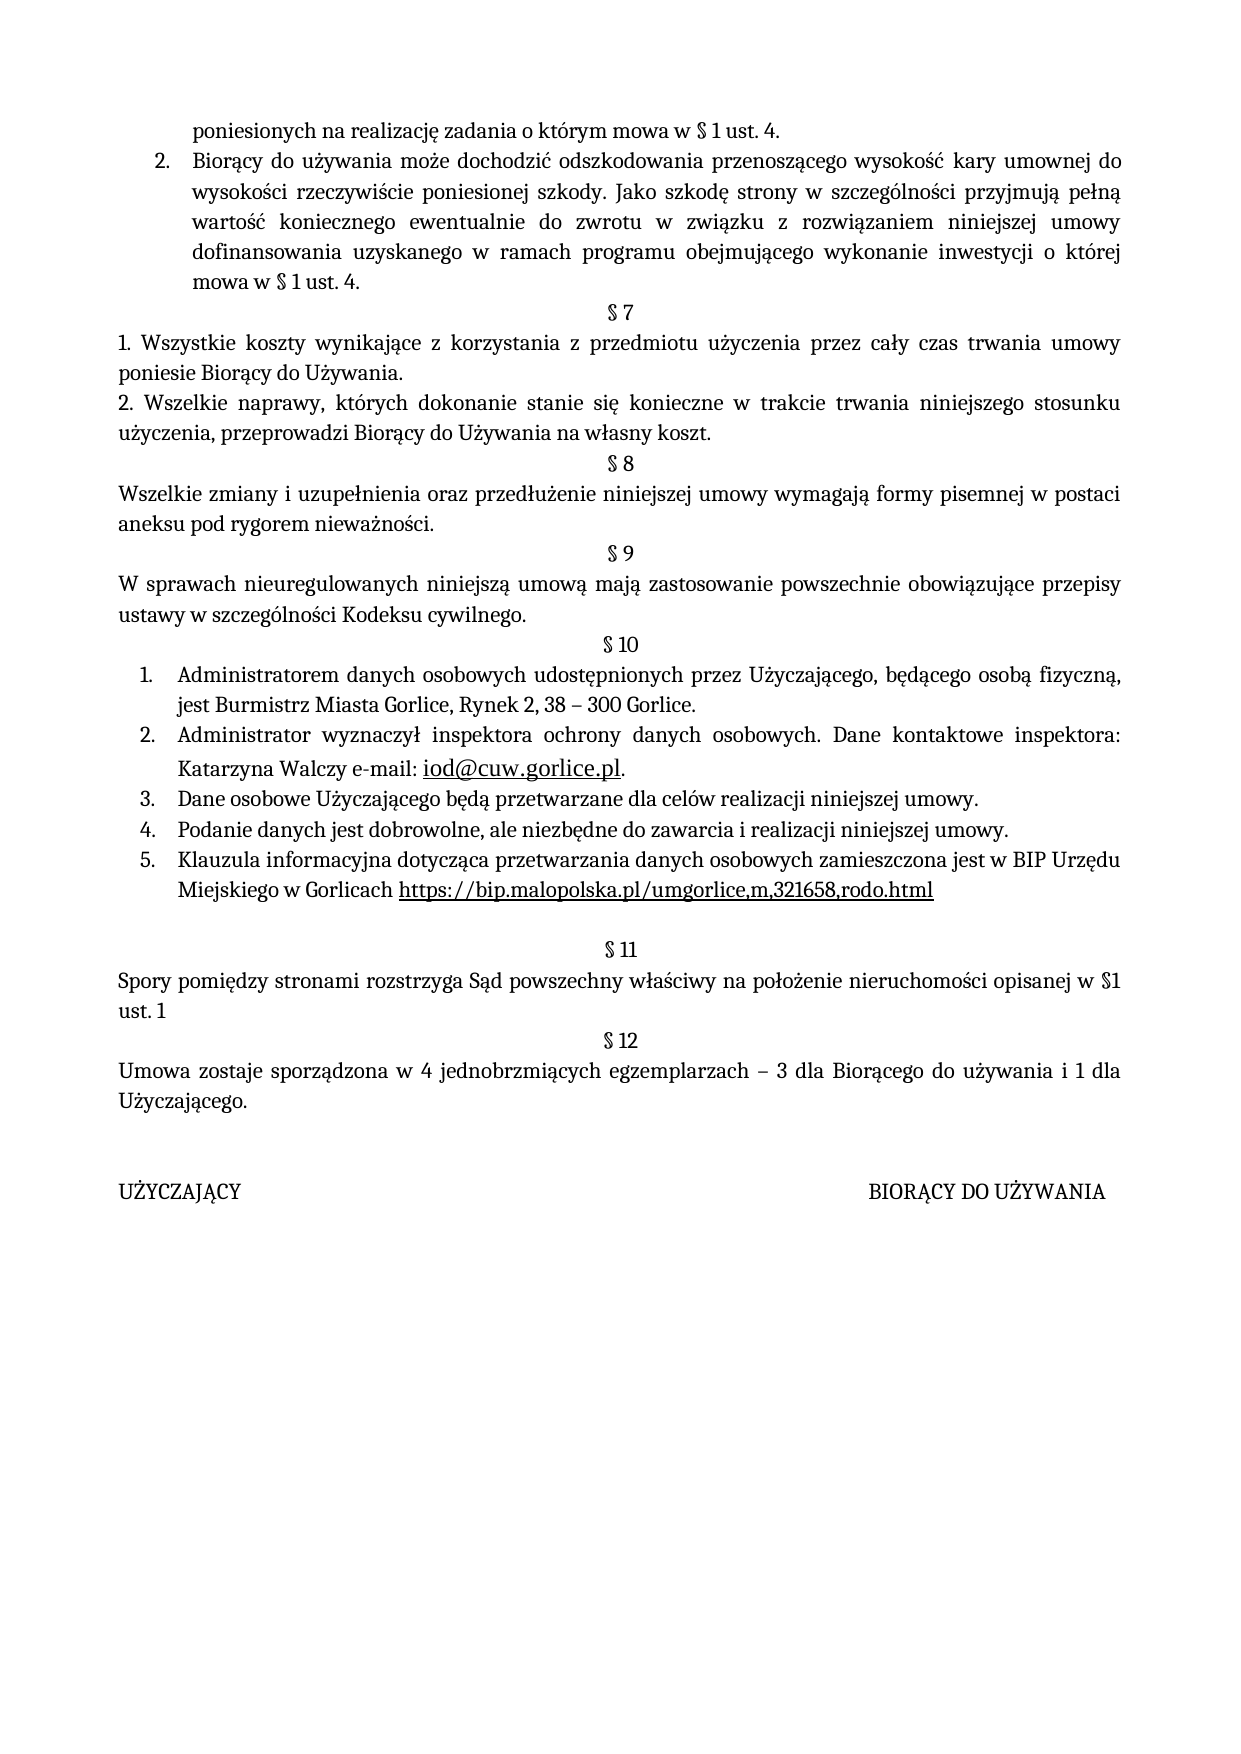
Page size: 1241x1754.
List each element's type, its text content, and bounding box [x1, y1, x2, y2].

text § 8 [118, 450, 1122, 477]
text § 11 [118, 937, 1122, 964]
text § 12 [118, 1028, 1122, 1054]
list Administrator wyznaczył inspektora ochrony danych osobowych. Dane kontaktowe inspektora: Katarzyna Walczy e-mail: iod@cuw.gorlice.pl. [140, 722, 1122, 782]
text § 7 [118, 299, 1122, 326]
list Podanie danych jest dobrowolne, ale niezbędne do zawarcia i realizacji niniejszej umowy. [140, 816, 1122, 843]
text Wszelkie zmiany i uzupełnienia oraz przedłużenie niniejszej umowy wymagają formy pisemnej w postaci aneksu pod rygorem nieważności. [118, 481, 1122, 537]
list Dane osobowe Użyczającego będą przetwarzane dla celów realizacji niniejszej umowy. [140, 786, 1122, 813]
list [154, 118, 1122, 144]
text 1. Wszystkie koszty wynikające z korzystania z przedmiotu użyczenia przez cały czas trwania umowy poniesie Biorący do Używania. [118, 329, 1122, 386]
list Biorący do używania może dochodzić odszkodowania przenoszącego wysokość kary umownej do wysokości rzeczywiście poniesionej szkody. Jako szkodę strony w szczególności przyjmują pełną wartość koniecznego ewentualnie do zwrotu w związku z rozwiązaniem niniejszej umowy dofinansowania uzyskanego w ramach programu obejmującego wykonanie inwestycji o której mowa w § 1 ust. 4. [154, 148, 1122, 296]
text W sprawach nieuregulowanych niniejszą umową mają zastosowanie powszechnie obowiązujące przepisy ustawy w szczególności Kodeksu cywilnego. [118, 571, 1122, 628]
text Spory pomiędzy stronami rozstrzyga Sąd powszechny właściwy na położenie nieruchomości opisanej w §1 ust. 1 [118, 967, 1122, 1024]
text § 9 [118, 541, 1122, 567]
list Administratorem danych osobowych udostępnionych przez Użyczającego, będącego osobą fizyczną, jest Burmistrz Miasta Gorlice, Rynek 2, 38 – 300 Gorlice. [140, 662, 1122, 718]
list Klauzula informacyjna dotycząca przetwarzania danych osobowych zamieszczona jest w BIP Urzędu Miejskiego w Gorlicach https://bip.malopolska.pl/umgorlice,m,321658,rodo.html [140, 847, 1122, 903]
text UŻYCZAJĄCY BIORĄCY DO UŻYWANIA [118, 1179, 1122, 1205]
text Umowa zostaje sporządzona w 4 jednobrzmiących egzemplarzach – 3 dla Biorącego do używania i 1 dla Użyczającego. [118, 1058, 1122, 1115]
text 2. Wszelkie naprawy, których dokonanie stanie się konieczne w trakcie trwania niniejszego stosunku użyczenia, przeprowadzi Biorący do Używania na własny koszt. [118, 390, 1122, 447]
text § 10 [118, 632, 1122, 658]
